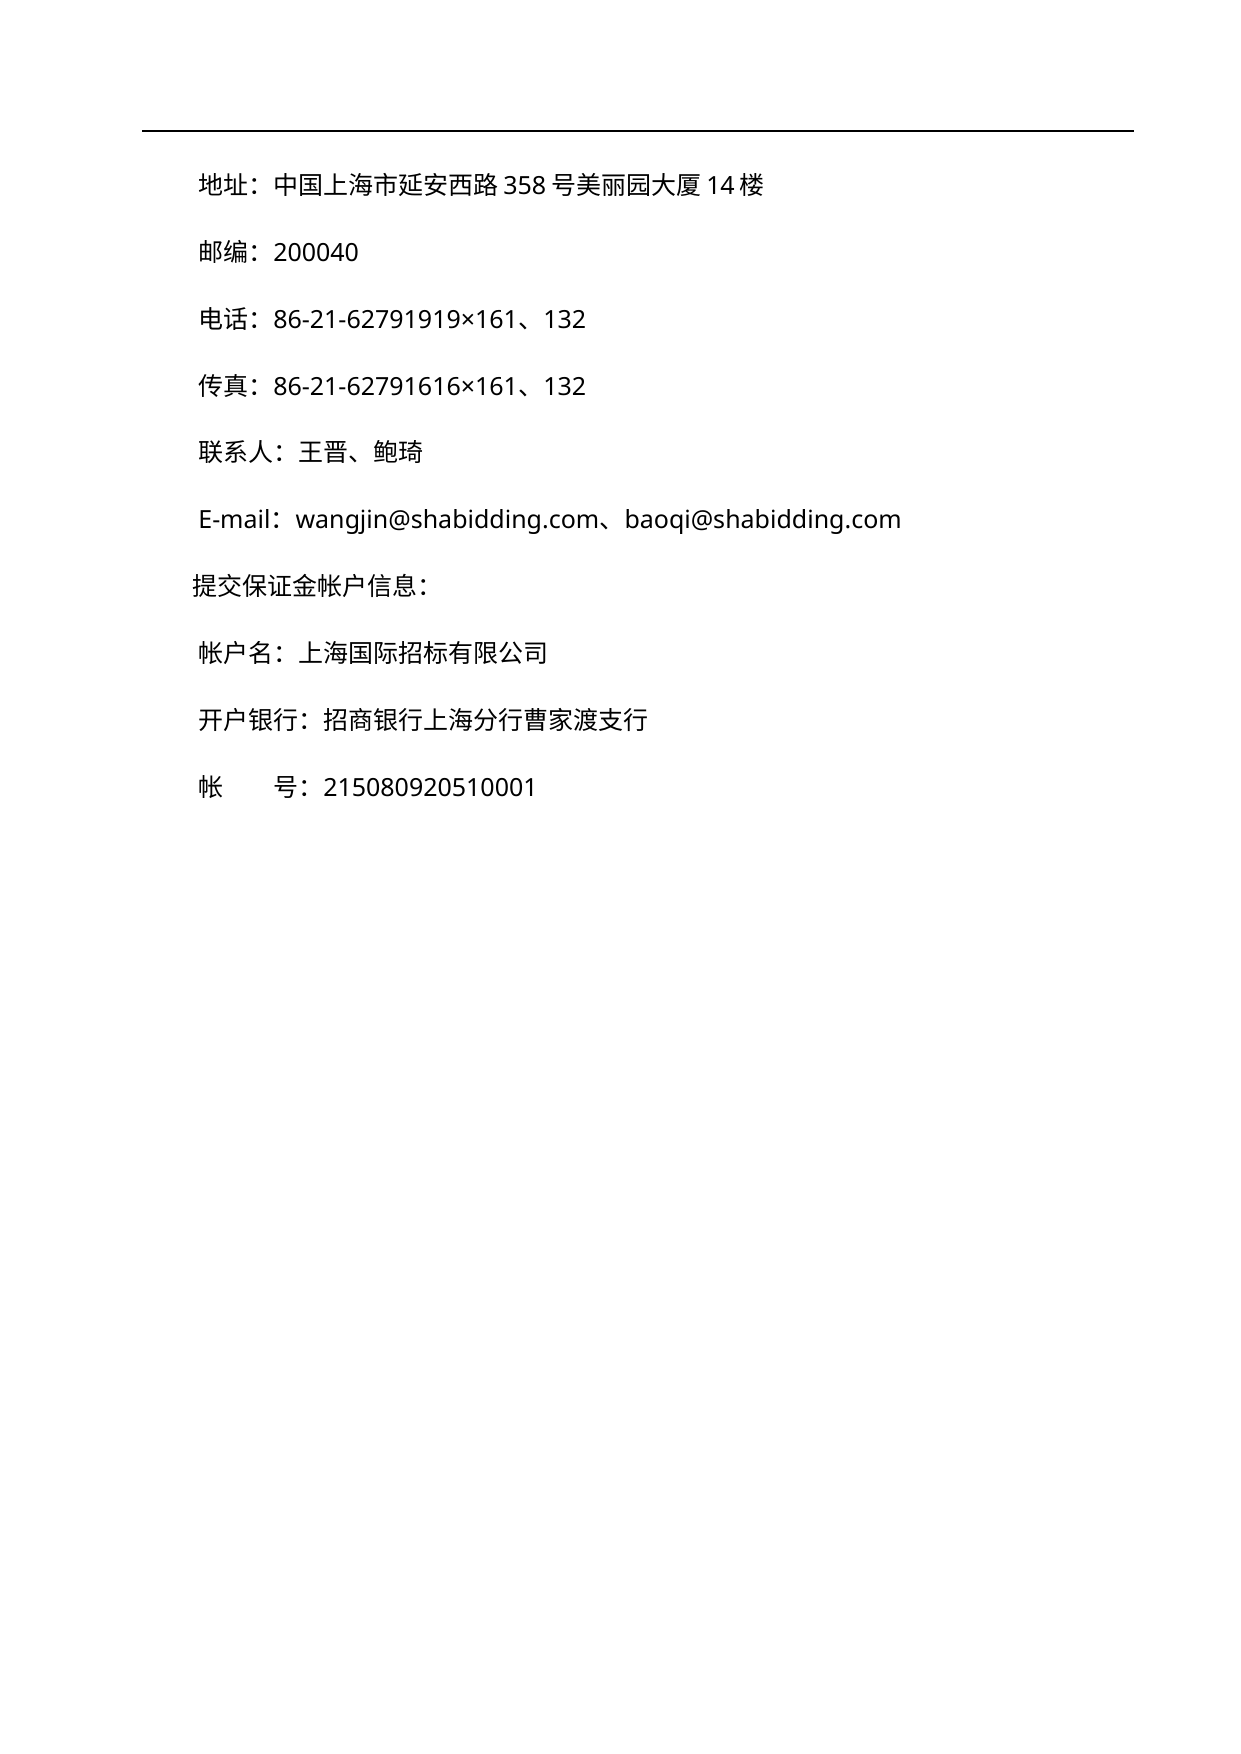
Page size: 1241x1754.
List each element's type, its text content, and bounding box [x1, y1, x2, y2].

text 邮编：200040 [142, 232, 1134, 268]
text E-mail：wangjin@shabidding.com、baoqi@shabidding.com [142, 500, 1134, 536]
text 传真：86-21-62791616×161、132 [142, 366, 1134, 402]
text 帐 号：215080920510001 [142, 767, 1134, 803]
text 联系人：王晋、鲍琦 [142, 433, 1134, 469]
text 开户银行：招商银行上海分行曹家渡支行 [142, 700, 1134, 737]
text 帐户名：上海国际招标有限公司 [142, 633, 1134, 670]
text 电话：86-21-62791919×161、132 [142, 299, 1134, 335]
text 地址：中国上海市延安西路358号美丽园大厦14楼 [142, 165, 1134, 202]
text 提交保证金帐户信息： [142, 567, 1134, 603]
